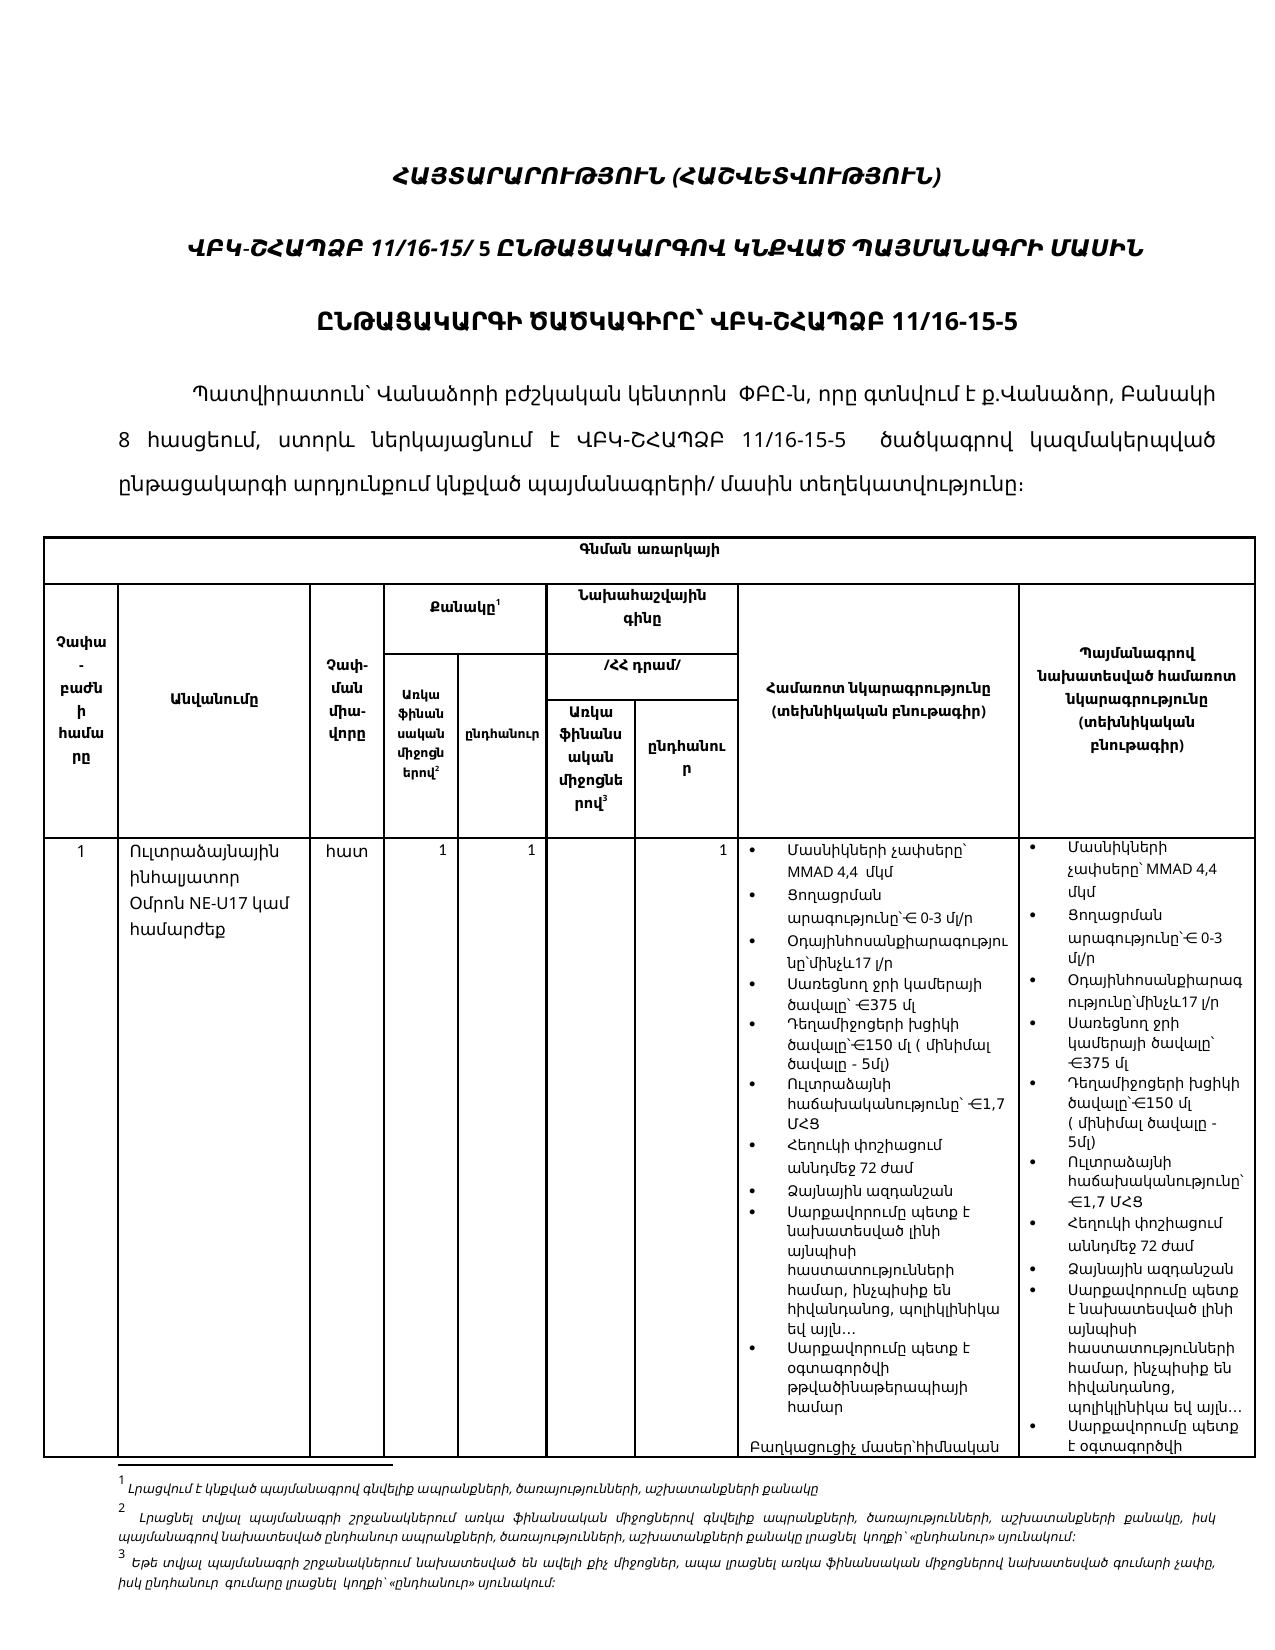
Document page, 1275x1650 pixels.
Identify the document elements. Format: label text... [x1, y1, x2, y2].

table_cell Առկա ֆինանսական միջոցներով [548, 701, 634, 837]
table_cell [548, 839, 634, 1456]
text Պատվիրատուն` Վանաձորի բժշկական կենտրոն ՓԲԸ-ն, որը գտնվում է ք.Վանաձոր, Բանակի 8 հասցեում, ստորև ներկայացնում է ՎԲԿ-ՇՀԱՊՁԲ 11/16-15-5 ծածկագրով կազմակերպված ընթացակարգի արդյունքում կնքված պայմանագրերի/ մասին տեղեկատվությունը։ [118, 379, 1216, 497]
table_cell Անվանումը [119, 585, 309, 837]
table_cell Նախահաշվային գինը [548, 585, 737, 653]
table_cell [119, 839, 309, 1456]
table_cell Չափա-բաժնի համարը [45, 585, 117, 837]
text ՎԲԿ-ՇՀԱՊՁԲ 11/16-15/ 5 ԸՆԹԱՑԱԿԱՐԳՈՎ ԿՆՔՎԱԾ ՊԱՅՄԱՆԱԳՐԻ ՄԱՍԻՆ [118, 231, 1216, 263]
table_cell Քանակը [385, 585, 545, 653]
table_cell Համառոտ նկարագրությունը (տեխնիկական բնութագիր) [739, 585, 1018, 837]
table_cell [1020, 839, 1254, 1456]
table_cell 1 [459, 839, 545, 1456]
table_header Գնման առարկայի [45, 539, 1254, 583]
table_cell Առկա ֆինանսական միջոցներով [385, 655, 457, 837]
table_cell հատ [311, 839, 383, 1456]
table_cell 1 [385, 839, 457, 1456]
table_cell 1 [45, 839, 117, 1456]
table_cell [739, 839, 1018, 1456]
table_cell Չափ-ման միա-վորը [311, 585, 383, 837]
text ՀԱՅՏԱՐԱՐՈՒԹՅՈՒՆ (ՀԱՇՎԵՏՎՈՒԹՅՈՒՆ) [118, 159, 1216, 191]
table_cell /ՀՀ դրամ/ [548, 655, 737, 699]
subtitle ԸՆԹԱՑԱԿԱՐԳԻ ԾԱԾԿԱԳԻՐԸ՝ ՎԲԿ-ՇՀԱՊՁԲ 11/16-15-5 [118, 303, 1216, 337]
table_cell ընդհանուր [636, 701, 737, 837]
table_cell 1 [636, 839, 737, 1456]
table_cell Պայմանագրով նախատեսված համառոտ նկարագրությունը (տեխնիկական բնութագիր) [1020, 585, 1254, 837]
table_cell ընդհանուր [459, 655, 545, 837]
